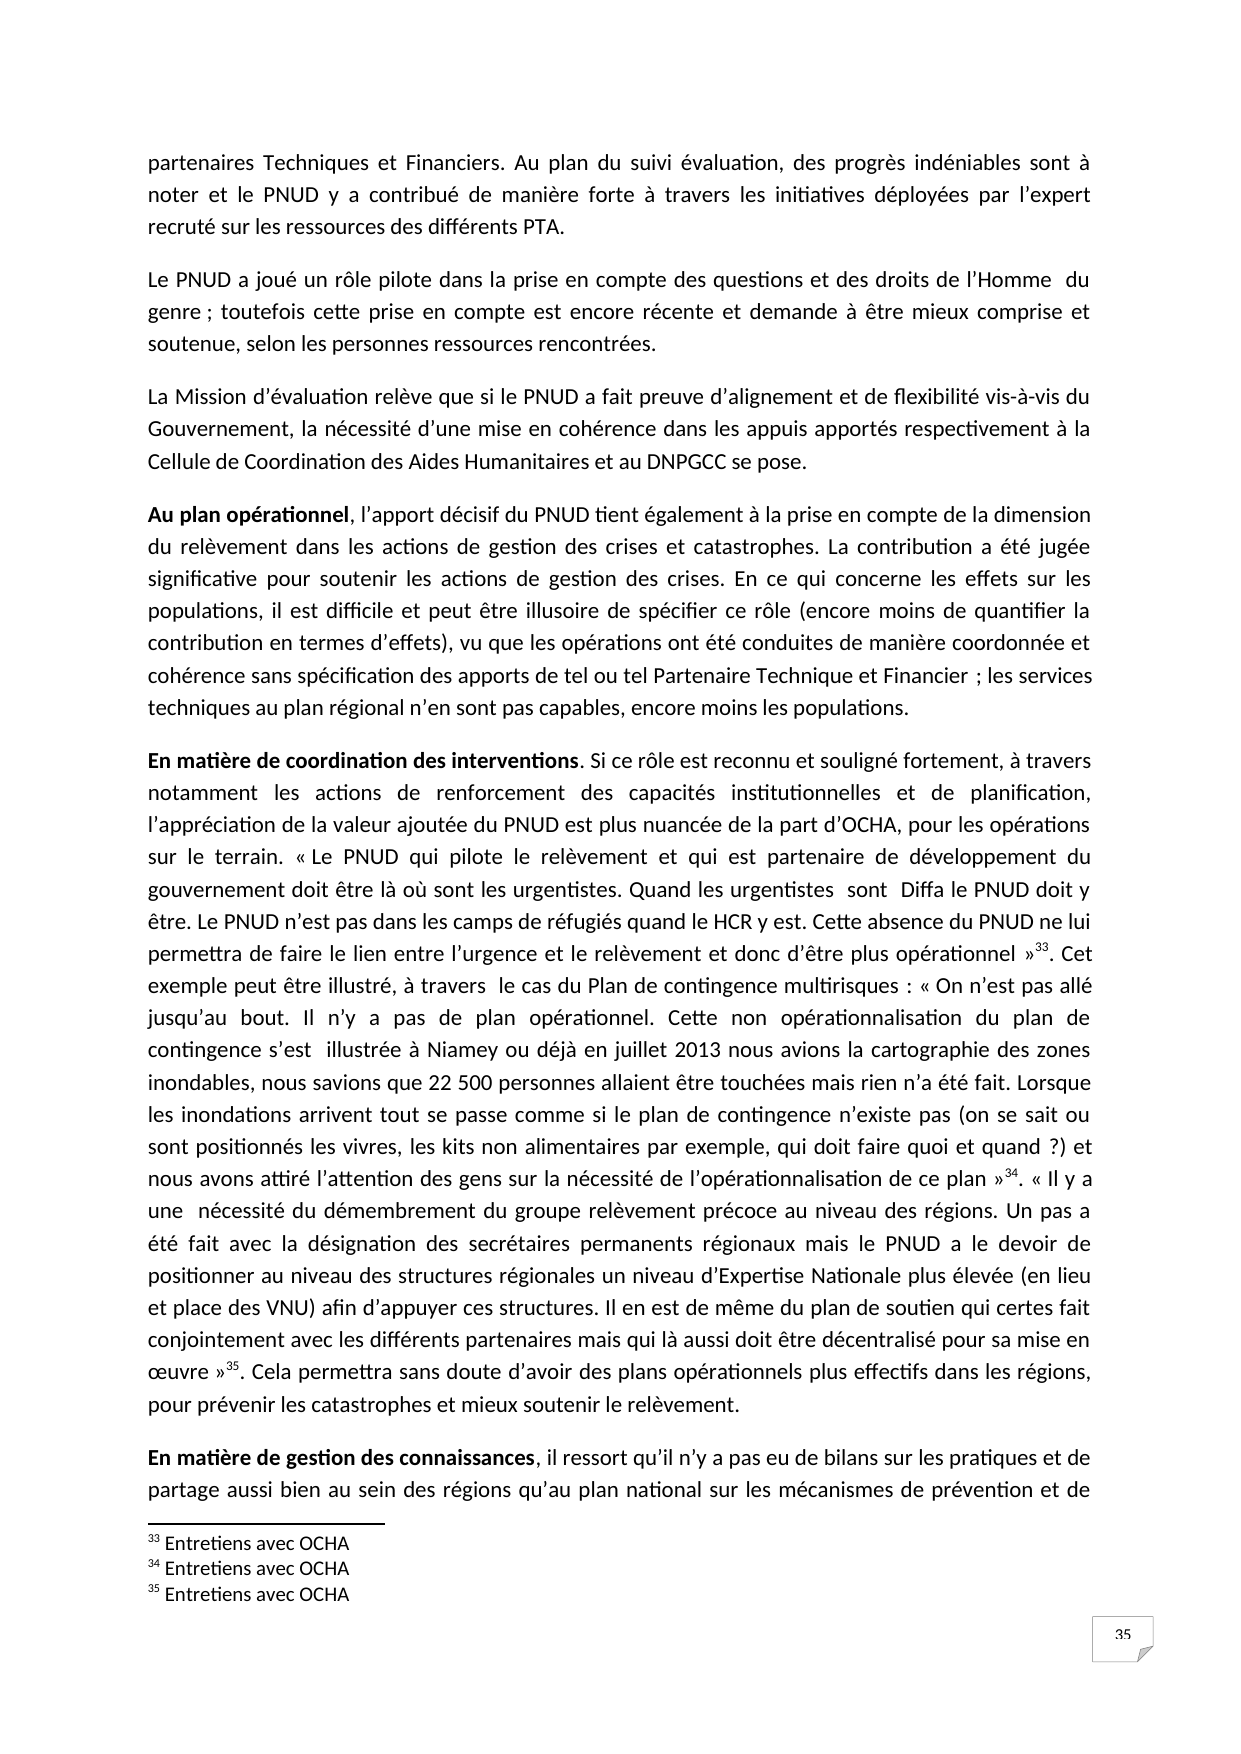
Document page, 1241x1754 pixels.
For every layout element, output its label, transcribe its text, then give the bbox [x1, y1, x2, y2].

text La Mission d’évaluation relève que si le PNUD a fait preuve d’alignement et de flexibilité vis-à-vis du Gouvernement, la nécessité d’une mise en cohérence dans les appuis apportés respectivement à la Cellule de Coordination des Aides Humanitaires et au DNPGCC se pose. [148, 382, 1093, 475]
text Le PNUD a joué un rôle pilote dans la prise en compte des questions et des droits de l’Homme du genre ; toutefois cette prise en compte est encore récente et demande à être mieux comprise et soutenue, selon les personnes ressources rencontrées. [148, 265, 1093, 357]
text Au plan opérationnel, l’apport décisif du PNUD tient également à la prise en compte de la dimension du relèvement dans les actions de gestion des crises et catastrophes. La contribution a été jugée significative pour soutenir les actions de gestion des crises. En ce qui concerne les effets sur les populations, il est difficile et peut être illusoire de spécifier ce rôle (encore moins de quantifier la contribution en termes d’effets), vu que les opérations ont été conduites de manière coordonnée et cohérence sans spécification des apports de tel ou tel Partenaire Technique et Financier ; les services techniques au plan régional n’en sont pas capables, encore moins les populations. [148, 500, 1093, 721]
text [148, 148, 1093, 240]
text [148, 1443, 1093, 1503]
text En matière de coordination des interventions. Si ce rôle est reconnu et souligné fortement, à travers notamment les actions de renforcement des capacités institutionnelles et de planification, l’appréciation de la valeur ajoutée du PNUD est plus nuancée de la part d’OCHA, pour les opérations sur le terrain. « Le PNUD qui pilote le relèvement et qui est partenaire de développement du gouvernement doit être là où sont les urgentistes. Quand les urgentistes sont Diffa le PNUD doit y être. Le PNUD n’est pas dans les camps de réfugiés quand le HCR y est. Cette absence du PNUD ne lui permettra de faire le lien entre l’urgence et le relèvement et donc d’être plus opérationnel ». Cet exemple peut être illustré, à travers le cas du Plan de contingence multirisques : « On n’est pas allé jusqu’au bout. Il n’y a pas de plan opérationnel. Cette non opérationnalisation du plan de contingence s’est illustrée à Niamey ou déjà en juillet 2013 nous avions la cartographie des zones inondables, nous savions que 22 500 personnes allaient être touchées mais rien n’a été fait. Lorsque les inondations arrivent tout se passe comme si le plan de contingence n’existe pas (on se sait ou sont positionnés les vivres, les kits non alimentaires par exemple, qui doit faire quoi et quand ?) et nous avons attiré l’attention des gens sur la nécessité de l’opérationnalisation de ce plan ». « Il y a une nécessité du démembrement du groupe relèvement précoce au niveau des régions. Un pas a été fait avec la désignation des secrétaires permanents régionaux mais le PNUD a le devoir de positionner au niveau des structures régionales un niveau d’Expertise Nationale plus élevée (en lieu et place des VNU) afin d’appuyer ces structures. Il en est de même du plan de soutien qui certes fait conjointement avec les différents partenaires mais qui là aussi doit être décentralisé pour sa mise en œuvre ». Cela permettra sans doute d’avoir des plans opérationnels plus effectifs dans les régions, pour prévenir les catastrophes et mieux soutenir le relèvement. [148, 746, 1093, 1418]
